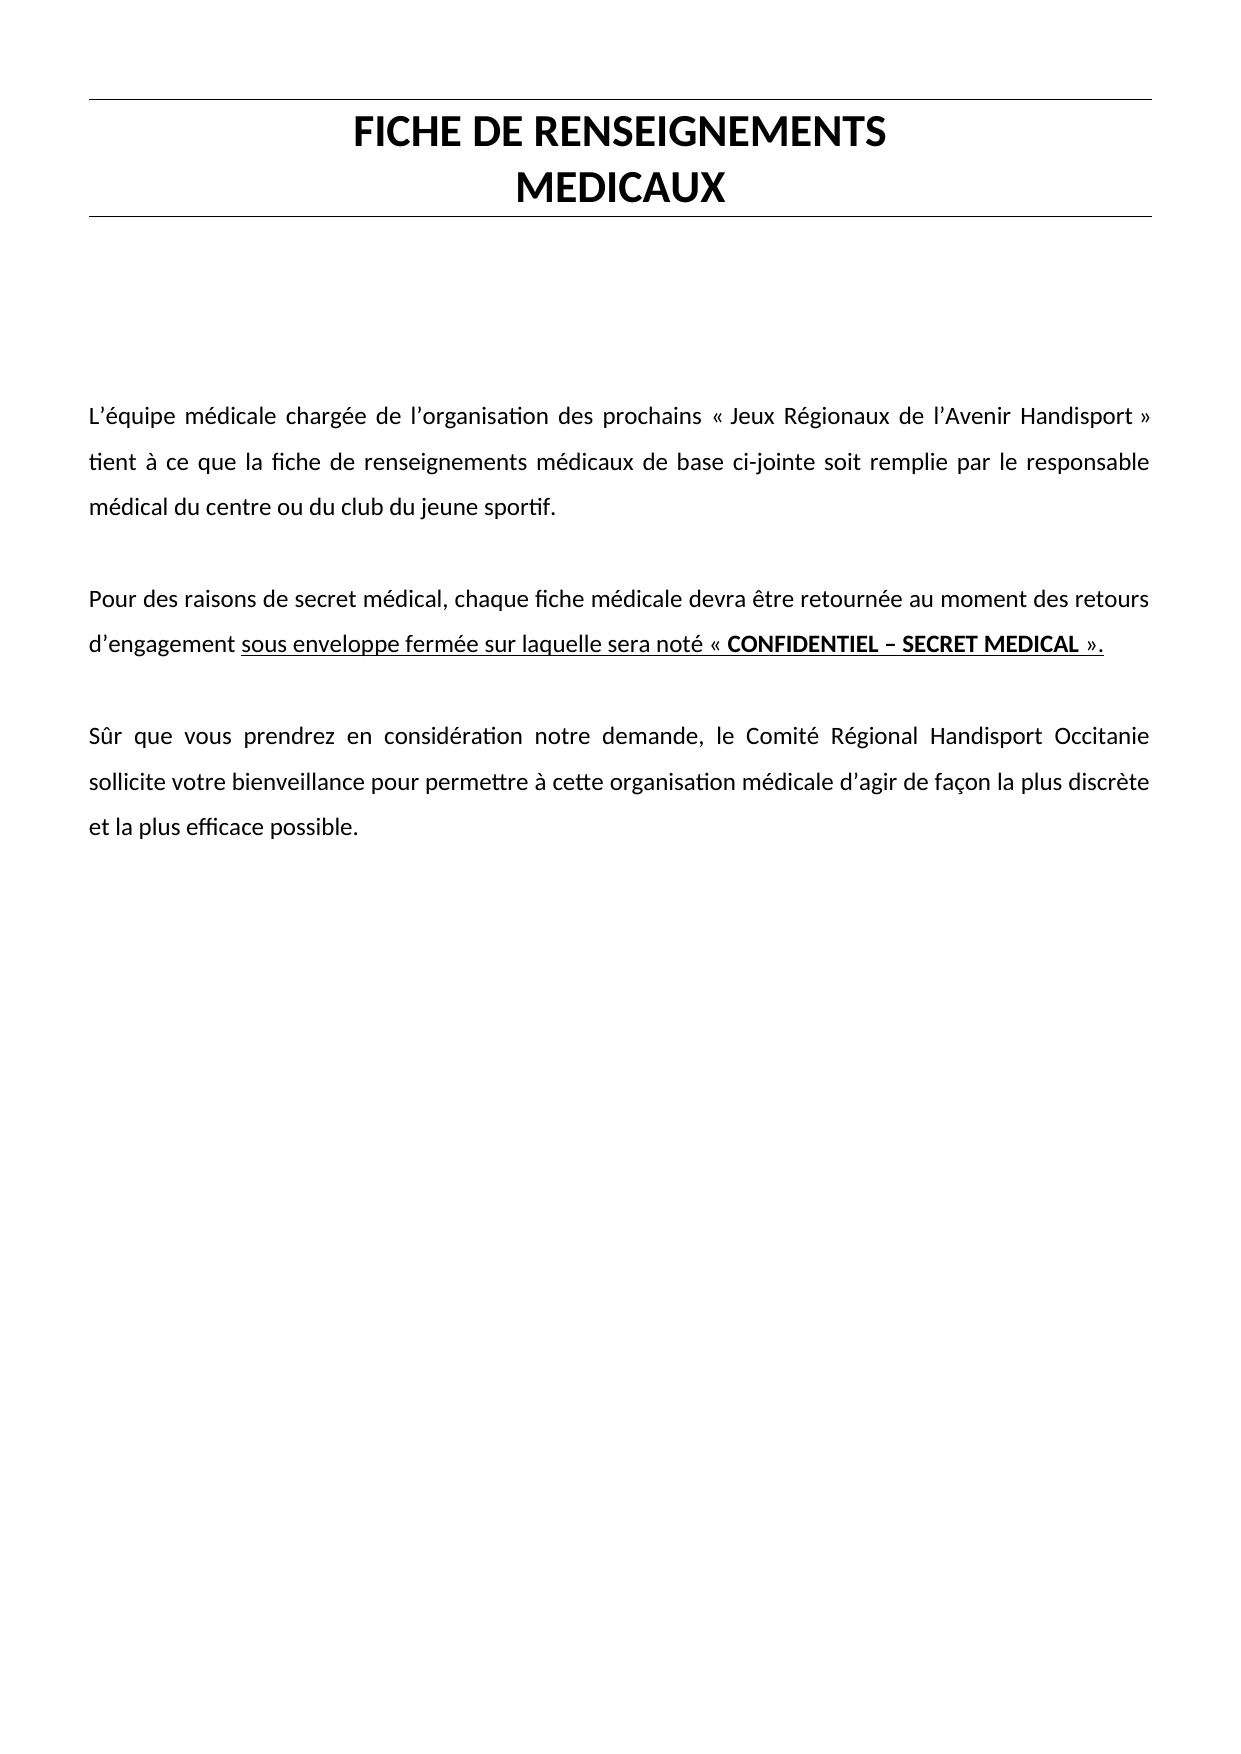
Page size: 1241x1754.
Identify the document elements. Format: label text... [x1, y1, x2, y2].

text Pour des raisons de secret médical, chaque fiche médicale devra être retournée au moment des retours d’engagement sous enveloppe fermée sur laquelle sera noté « CONFIDENTIEL – SECRET MEDICAL ». [89, 583, 1152, 659]
subtitle MEDICAUX [89, 155, 1152, 216]
text Sûr que vous prendrez en considération notre demande, le Comité Régional Handisport Occitanie sollicite votre bienveillance pour permettre à cette organisation médicale d’agir de façon la plus discrète et la plus efficace possible. [89, 720, 1152, 842]
subtitle FICHE DE RENSEIGNEMENTS [89, 100, 1152, 155]
text L’équipe médicale chargée de l’organisation des prochains « Jeux Régionaux de l’Avenir Handisport » tient à ce que la fiche de renseignements médicaux de base ci-jointe soit remplie par le responsable médical du centre ou du club du jeune sportif. [89, 400, 1152, 522]
